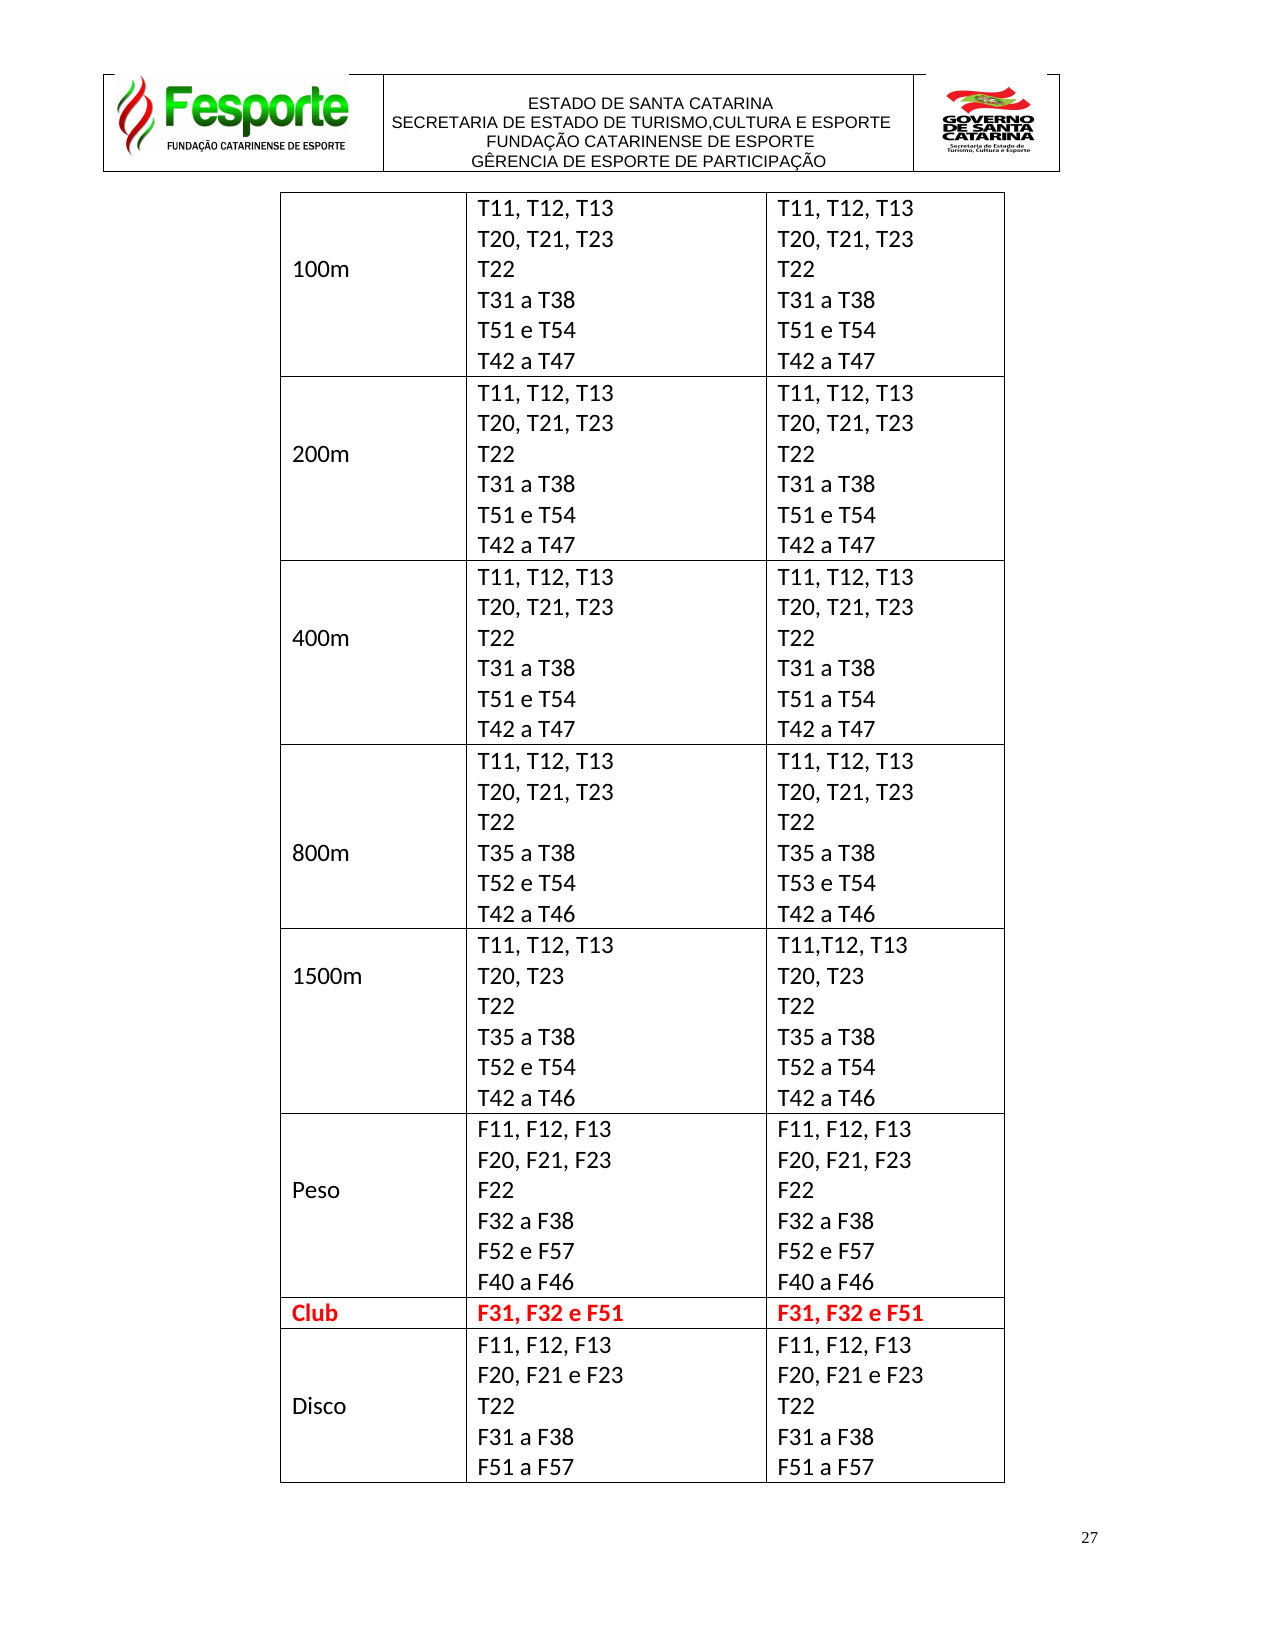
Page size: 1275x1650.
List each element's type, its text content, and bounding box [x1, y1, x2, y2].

table_cell F31, F32 e F51 [767, 1298, 1004, 1328]
table_cell F31, F32 e F51 [467, 1298, 766, 1328]
table_cell T11, T12, T13 T20, T21, T23 T22 T35 a T38 T52 e T54 T42 a T46 [467, 745, 766, 928]
table_cell Peso [281, 1114, 466, 1297]
table_cell T11, T12, T13 T20, T21, T23 T22 T31 a T38 T51 e T54 T42 a T47 [467, 193, 766, 376]
picture [114, 74, 349, 156]
table_cell T11, T12, T13 T20, T21, T23 T22 T31 a T38 T51 e T54 T42 a T47 [767, 193, 1004, 376]
table_cell F11, F12, F13 F20, F21, F23 F22 F32 a F38 F52 e F57 F40 a F46 [467, 1114, 766, 1297]
table_cell Club [281, 1298, 466, 1328]
table_cell F11, F12, F13 F20, F21, F23 F22 F32 a F38 F52 e F57 F40 a F46 [767, 1114, 1004, 1297]
table_cell T11, T12, T13 T20, T23 T22 T35 a T38 T52 e T54 T42 a T46 [467, 929, 766, 1112]
table_cell T11, T12, T13 T20, T21, T23 T22 T31 a T38 T51 a T54 T42 a T47 [767, 561, 1004, 744]
table_cell T11, T12, T13 T20, T21, T23 T22 T31 a T38 T51 e T54 T42 a T47 [467, 561, 766, 744]
table_cell 200m [281, 377, 466, 560]
table_cell T11,T12, T13 T20, T23 T22 T35 a T38 T52 a T54 T42 a T46 [767, 929, 1004, 1112]
picture [926, 74, 1047, 162]
table_cell 400m [281, 561, 466, 744]
table_cell T11, T12, T13 T20, T21, T23 T22 T31 a T38 T51 e T54 T42 a T47 [767, 377, 1004, 560]
table_cell Disco [281, 1329, 466, 1482]
table_cell F11, F12, F13 F20, F21 e F23 T22 F31 a F38 F51 a F57 F40 a F46 [467, 1329, 766, 1482]
table_cell 100m [281, 193, 466, 376]
table_cell 1500m [281, 929, 466, 1112]
table_cell T11, T12, T13 T20, T21, T23 T22 T31 a T38 T51 e T54 T42 a T47 [467, 377, 766, 560]
table_cell T11, T12, T13 T20, T21, T23 T22 T35 a T38 T53 e T54 T42 a T46 [767, 745, 1004, 928]
table_cell 800m [281, 745, 466, 928]
table_cell F11, F12, F13 F20, F21 e F23 T22 F31 a F38 F51 a F57 F40 a F46 [767, 1329, 1004, 1482]
